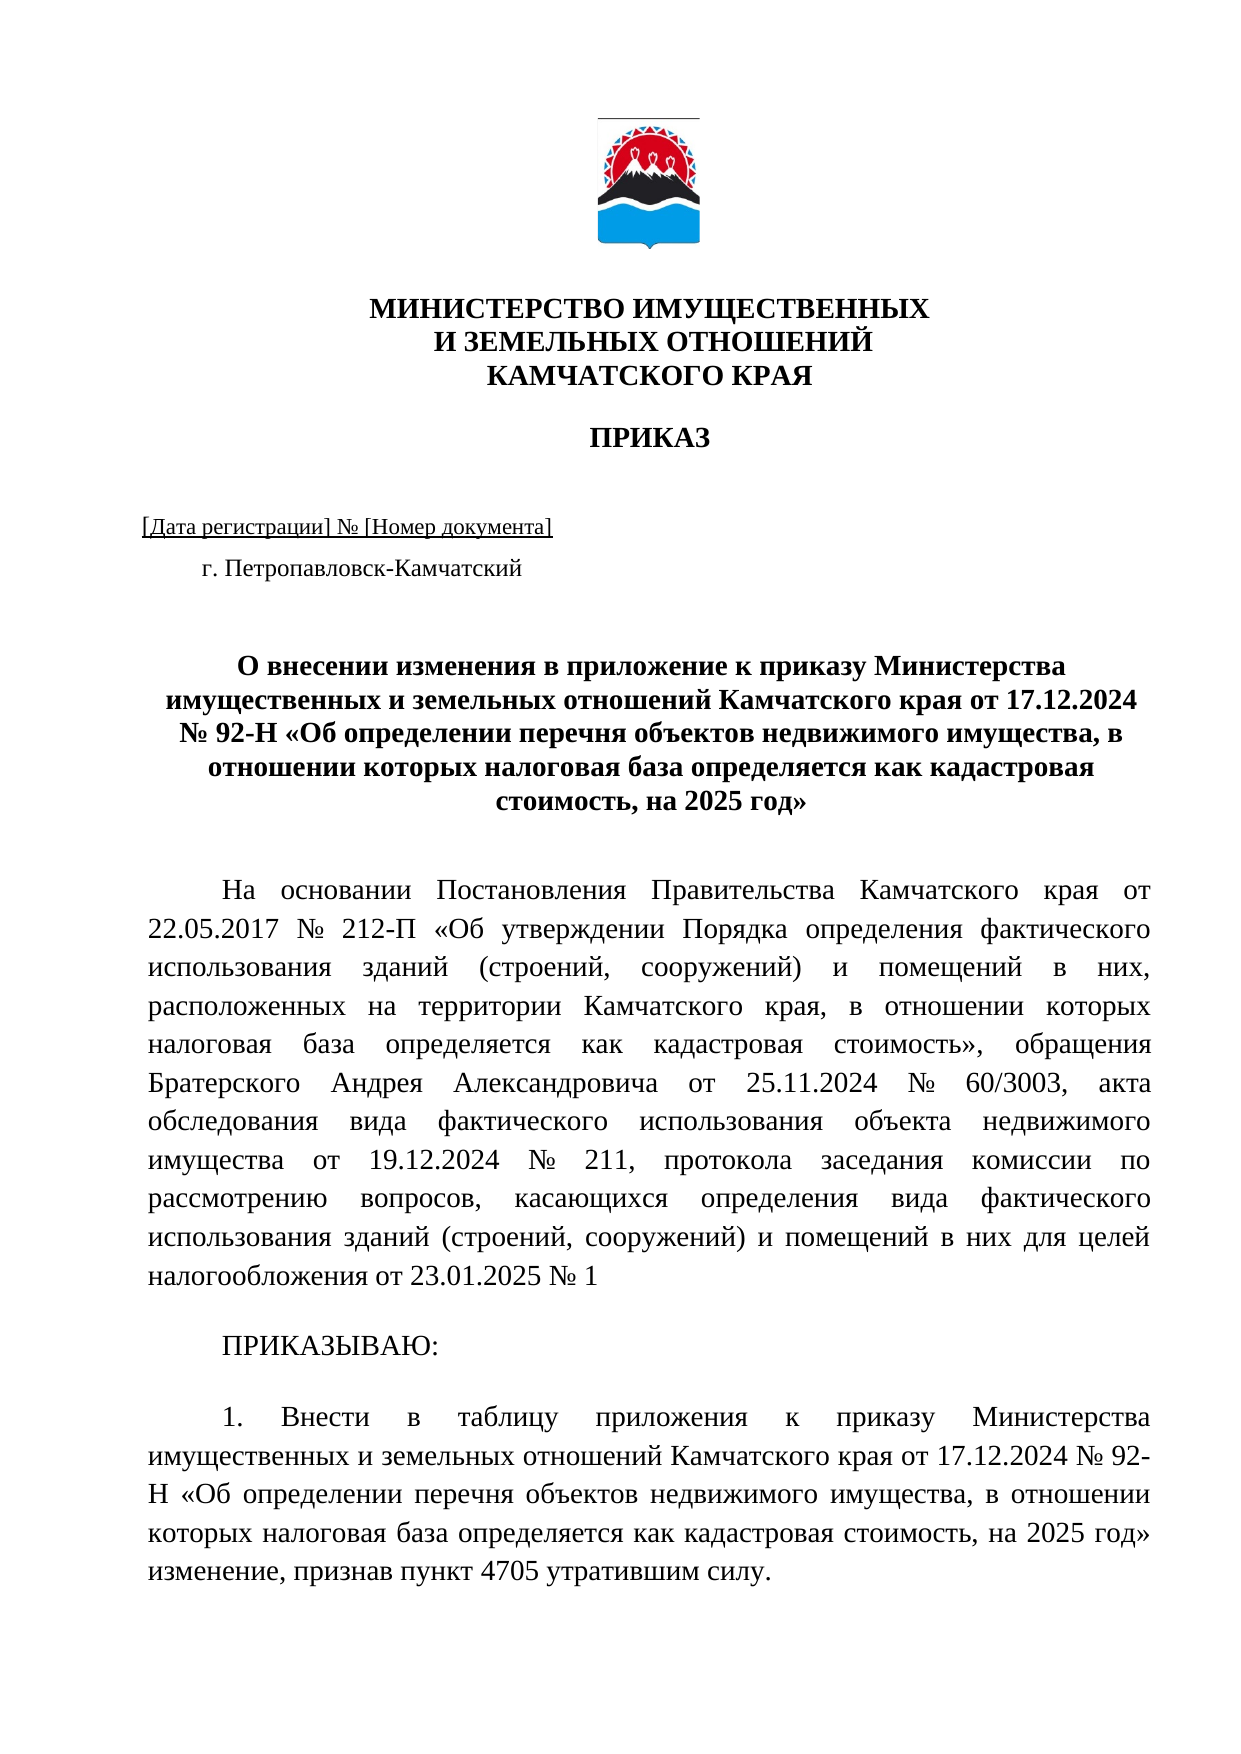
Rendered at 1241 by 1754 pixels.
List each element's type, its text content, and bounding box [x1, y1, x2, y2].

text [Дата регистрации] № [Номер документа] [118, 511, 576, 540]
text 1. Внести в таблицу приложения к приказу Министерства имущественных и земельных отношений Камчатского края от 17.12.2024 № 92-Н «Об определении перечня объектов недвижимого имущества, в отношении которых налоговая база определяется как кадастровая стоимость, на 2025 год» изменение, признав пункт 4705 утратившим силу. [148, 1399, 1152, 1587]
text ПРИКАЗЫВАЮ: [148, 1328, 1152, 1362]
text На основании Постановления Правительства Камчатского края от 22.05.2017 № 212-П «Об утверждении Порядка определения фактического использования зданий (строений, сооружений) и помещений в них, расположенных на территории Камчатского края, в отношении которых налоговая база определяется как кадастровая стоимость», обращения Братерского Андрея Александровича от 25.11.2024 № 60/3003, акта обследования вида фактического использования объекта недвижимого имущества от 19.12.2024 № 211, протокола заседания комиссии по рассмотрению вопросов, касающихся определения вида фактического использования зданий (строений, сооружений) и помещений в них для целей налогообложения от 23.01.2025 № 1 [148, 872, 1152, 1291]
text МИНИСТЕРСТВО ИМУЩЕСТВЕННЫХ [148, 291, 1152, 324]
table_header О внесении изменения в приложение к приказу Министерства имущественных и земельных отношений Камчатского края от 17.12.2024 № 92-Н «Об определении перечня объектов недвижимого имущества, в отношении которых налоговая база определяется как кадастровая стоимость, на 2025 год» [148, 649, 1152, 816]
text КАМЧАТСКОГО КРАЯ [148, 358, 1152, 391]
text И ЗЕМЕЛЬНЫХ ОТНОШЕНИЙ [148, 324, 1152, 358]
text г. Петропавловск-Камчатский [148, 553, 576, 581]
picture [596, 118, 700, 246]
text ПРИКАЗ [148, 420, 1152, 454]
picture [653, 241, 700, 246]
